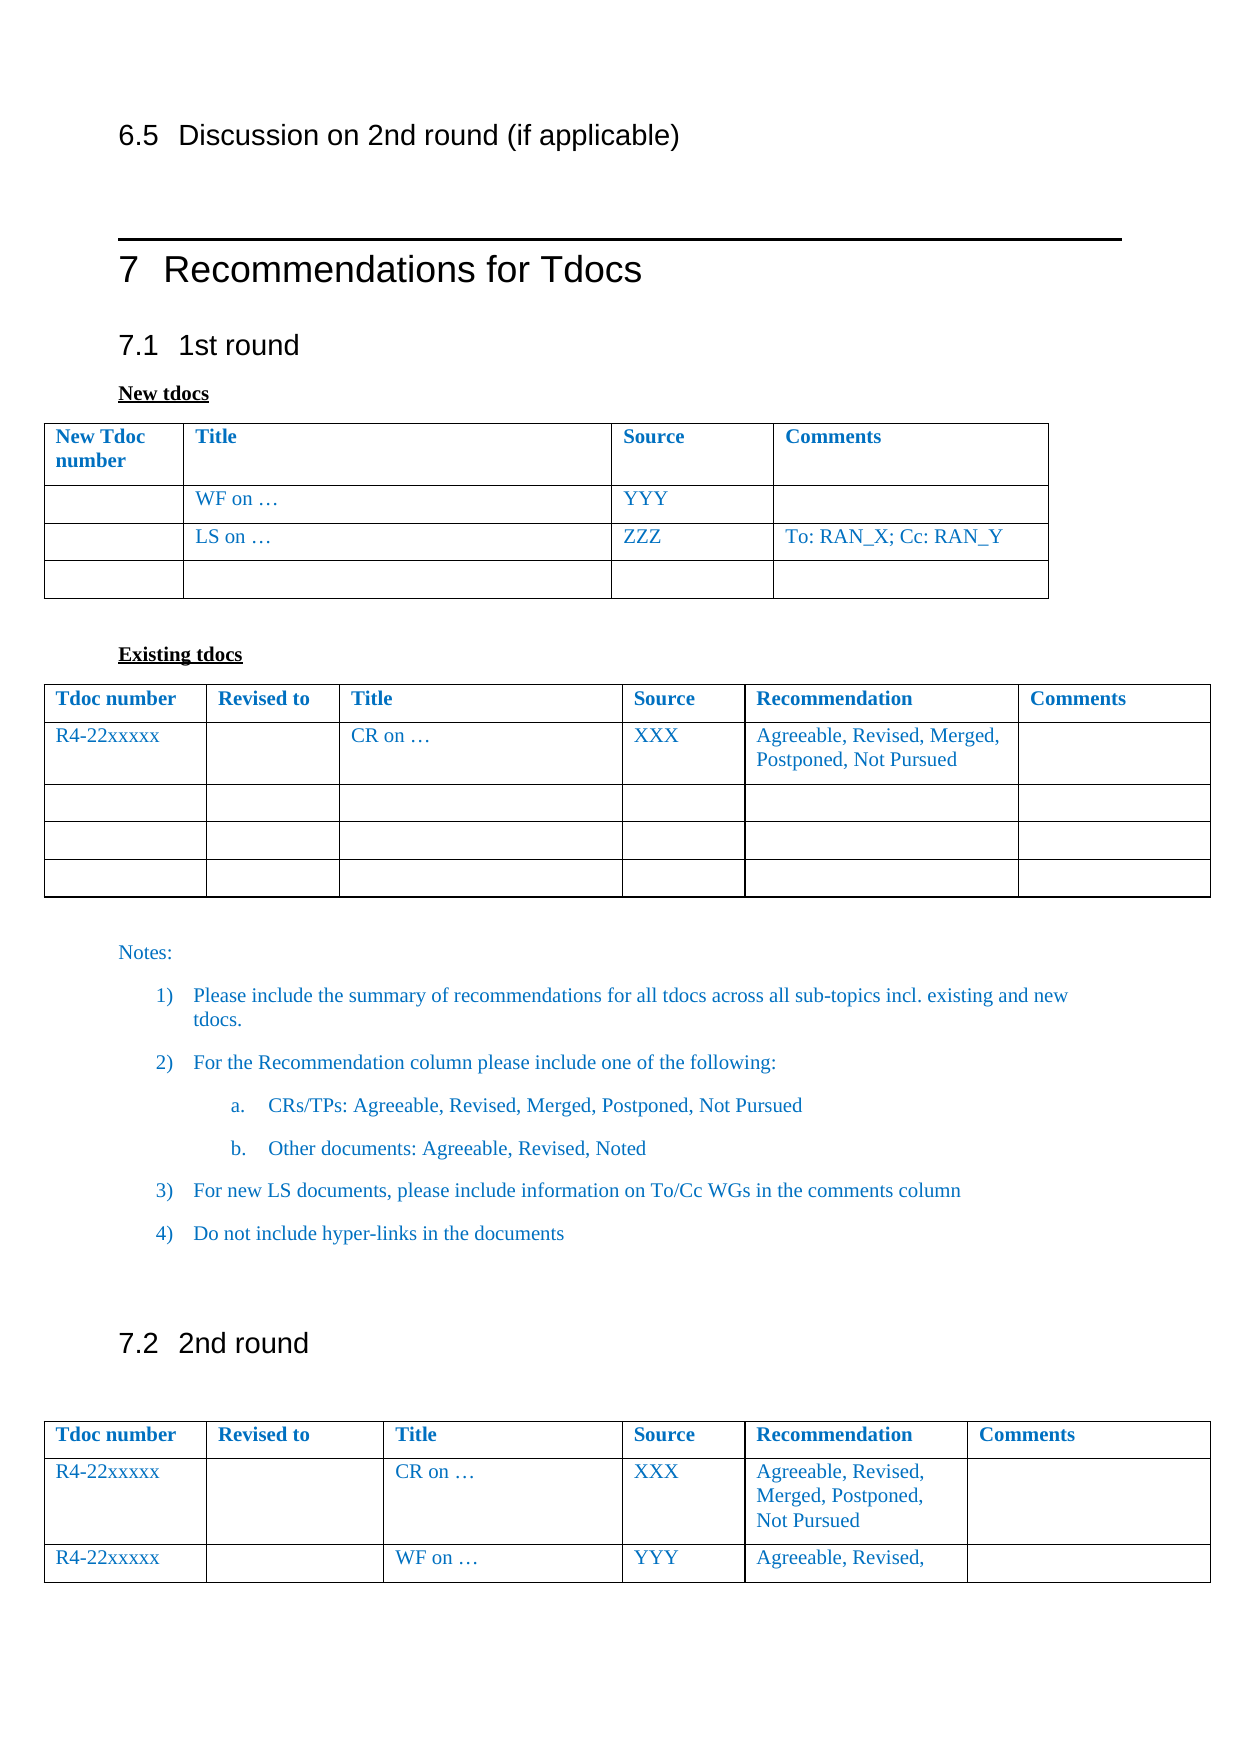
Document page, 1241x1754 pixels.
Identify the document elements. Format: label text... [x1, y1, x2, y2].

table_cell [207, 1545, 383, 1582]
table_header Source [623, 1422, 744, 1458]
list Other documents: Agreeable, Revised, Noted [231, 1136, 1122, 1160]
list CRs/TPs: Agreeable, Revised, Merged, Postponed, Not Pursued [231, 1093, 1122, 1117]
table_cell CR on … [340, 723, 622, 784]
table_cell [968, 1459, 1210, 1544]
table_cell [774, 486, 1048, 522]
table_cell R4-22xxxxx [45, 723, 206, 784]
table_header New Tdoc number [45, 424, 183, 485]
table_header Revised to [207, 1422, 383, 1458]
table_cell [207, 822, 339, 859]
table_cell WF on … [384, 1545, 622, 1582]
table_cell [184, 561, 611, 598]
table_header Tdoc number [45, 685, 206, 722]
table_cell [340, 785, 622, 821]
table_cell [1019, 785, 1210, 821]
table_cell ZZZ [612, 524, 773, 560]
table_cell [1019, 822, 1210, 859]
table_header Title [184, 424, 611, 485]
table_cell [340, 860, 622, 896]
table_cell R4-22xxxxx [45, 1545, 206, 1582]
table_cell [45, 524, 183, 560]
list Please include the summary of recommendations for all tdocs across all sub-topics incl. existing and new tdocs. [156, 983, 1122, 1031]
table_cell [45, 860, 206, 896]
table_header Source [623, 685, 744, 722]
table_cell [746, 860, 1018, 896]
table_cell [968, 1545, 1210, 1582]
table_header Recommendation [746, 685, 1018, 722]
list For the Recommendation column please include one of the following: [156, 1050, 1122, 1074]
table_cell Agreeable, Revised, Merged, Postponed, Not Pursued [746, 723, 1018, 784]
text New tdocs [118, 380, 1122, 404]
table_cell CR on … [384, 1459, 622, 1544]
table_header Comments [1019, 685, 1210, 722]
table_cell YYY [612, 486, 773, 522]
table_cell [340, 822, 622, 859]
list For new LS documents, please include information on To/Cc WGs in the comments column [156, 1178, 1122, 1202]
table_header Tdoc number [45, 1422, 206, 1458]
table_cell [45, 785, 206, 821]
table_cell XXX [623, 723, 744, 784]
text Notes: [118, 940, 1122, 964]
table_cell [45, 561, 183, 598]
table_cell To: RAN_X; Cc: RAN_Y [774, 524, 1048, 560]
table_cell [45, 486, 183, 522]
table_cell R4-22xxxxx [45, 1459, 206, 1544]
table_cell YYY [623, 1545, 744, 1582]
table_cell XXX [623, 1459, 744, 1544]
table_cell [612, 561, 773, 598]
table_cell [774, 561, 1048, 598]
text Existing tdocs [118, 642, 1122, 666]
table_cell [207, 860, 339, 896]
table_cell [207, 1459, 383, 1544]
subtitle 2nd round [118, 1326, 1122, 1359]
table_cell [45, 822, 206, 859]
table_header Title [384, 1422, 622, 1458]
subtitle Recommendations for Tdocs [118, 241, 1122, 291]
table_header Comments [968, 1422, 1210, 1458]
table_header Title [340, 685, 622, 722]
table_cell [207, 723, 339, 784]
table_cell [623, 860, 744, 896]
subtitle Discussion on 2nd round (if applicable) [118, 118, 1122, 152]
table_header Recommendation [746, 1422, 967, 1458]
table_cell Agreeable, Revised, Merged, Postponed, Not Pursued [746, 1459, 967, 1544]
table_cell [746, 1545, 967, 1582]
table_cell [746, 822, 1018, 859]
table_cell [623, 785, 744, 821]
table_header Source [612, 424, 773, 485]
table_cell [1019, 860, 1210, 896]
subtitle 1st round [118, 328, 1122, 362]
table_header Revised to [207, 685, 339, 722]
table_cell WF on … [184, 486, 611, 522]
table_header Comments [774, 424, 1048, 485]
table_cell [207, 785, 339, 821]
table_cell [746, 785, 1018, 821]
list Do not include hyper-links in the documents [156, 1221, 1122, 1245]
table_cell [1019, 723, 1210, 784]
table_cell LS on … [184, 524, 611, 560]
table_cell [623, 822, 744, 859]
